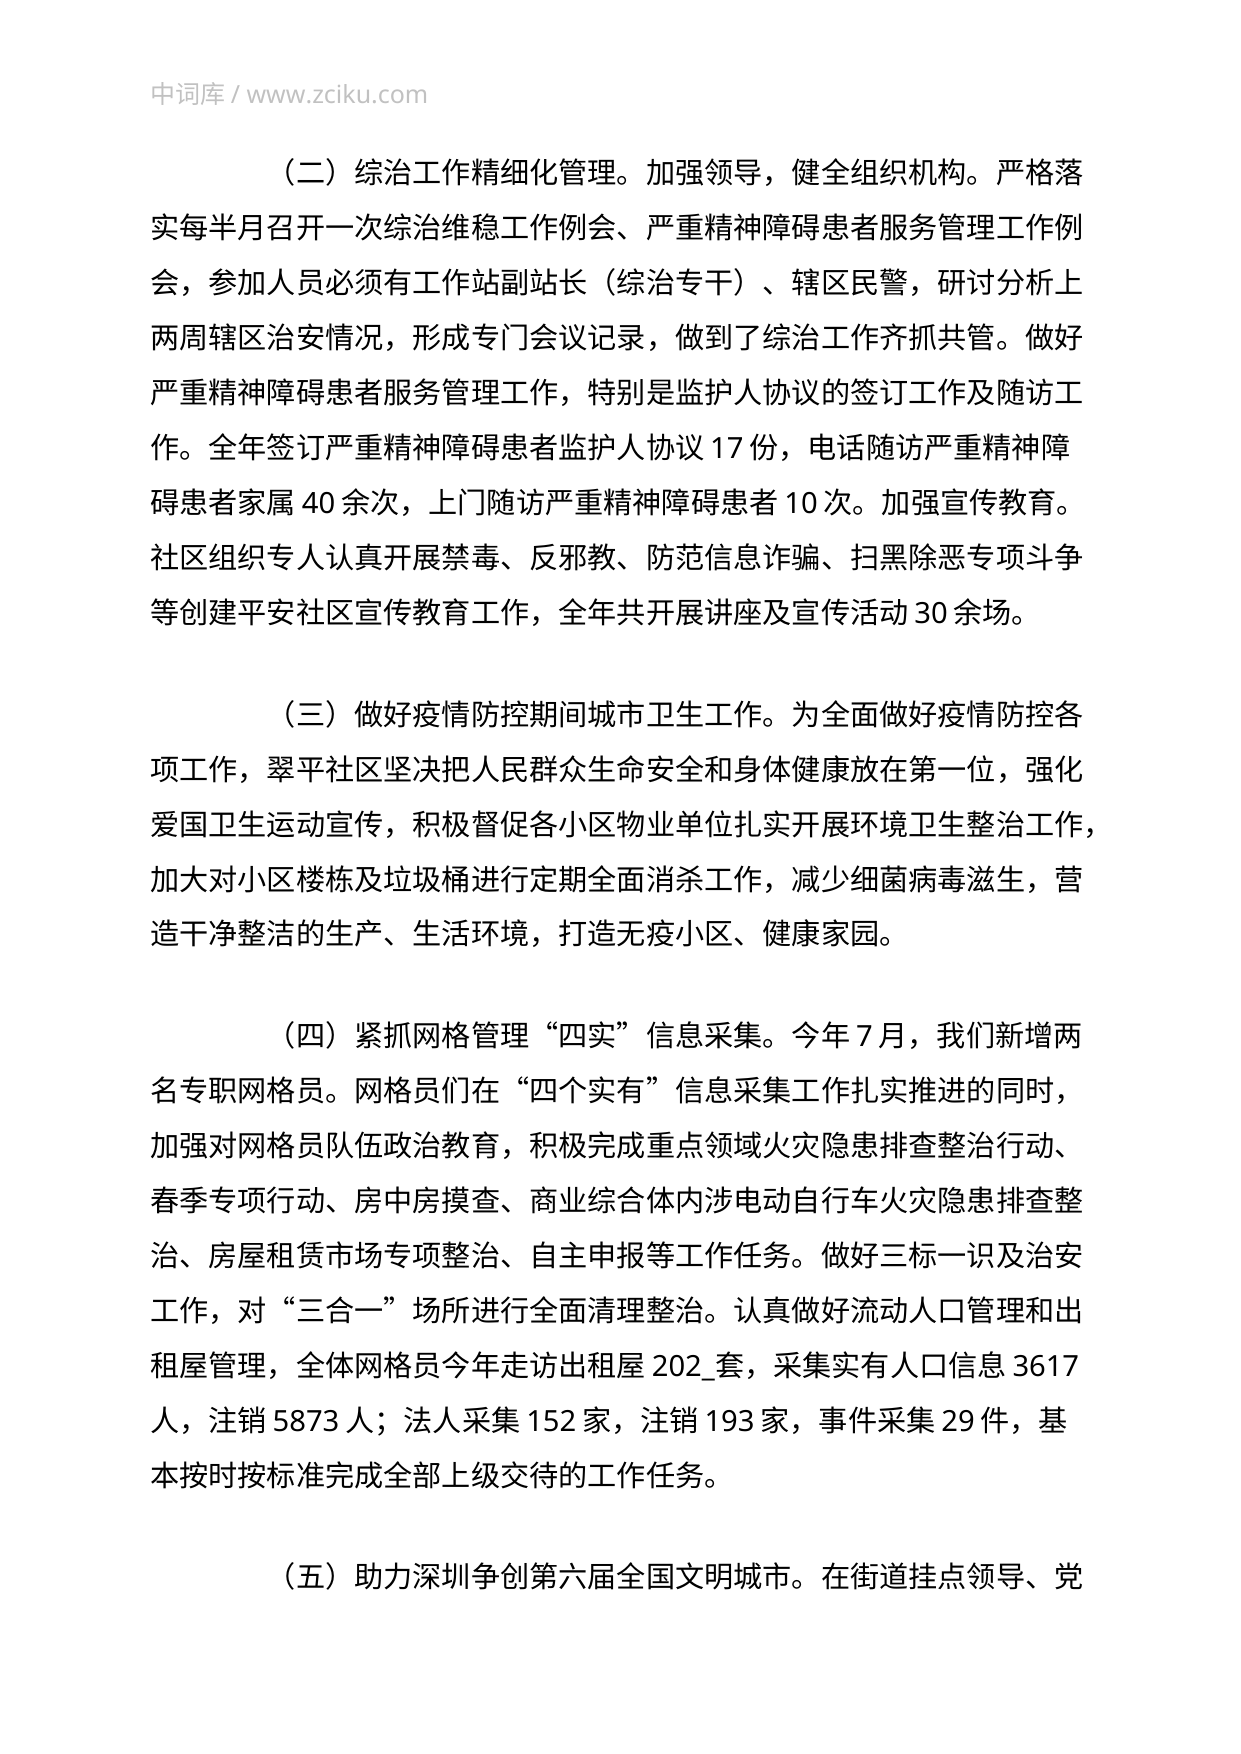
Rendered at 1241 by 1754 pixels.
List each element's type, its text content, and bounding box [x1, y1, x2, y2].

text （四）紧抓网格管理“四实”信息采集。今年7月，我们新增两名专职网格员。网格员们在“四个实有”信息采集工作扎实推进的同时，加强对网格员队伍政治教育，积极完成重点领域火灾隐患排查整治行动、春季专项行动、房中房摸查、商业综合体内涉电动自行车火灾隐患排查整治、房屋租赁市场专项整治、自主申报等工作任务。做好三标一识及治安工作，对“三合一”场所进行全面清理整治。认真做好流动人口管理和出租屋管理，全体网格员今年走访出租屋202_套，采集实有人口信息3617人，注销5873人；法人采集152家，注销193家，事件采集29件，基本按时按标准完成全部上级交待的工作任务。 [150, 1013, 1090, 1494]
text （三）做好疫情防控期间城市卫生工作。为全面做好疫情防控各项工作，翠平社区坚决把人民群众生命安全和身体健康放在第一位，强化爱国卫生运动宣传，积极督促各小区物业单位扎实开展环境卫生整治工作，加大对小区楼栋及垃圾桶进行定期全面消杀工作，减少细菌病毒滋生，营造干净整洁的生产、生活环境，打造无疫小区、健康家园。 [150, 691, 1090, 953]
text （二）综治工作精细化管理。加强领导，健全组织机构。严格落实每半月召开一次综治维稳工作例会、严重精神障碍患者服务管理工作例会，参加人员必须有工作站副站长（综治专干）、辖区民警，研讨分析上两周辖区治安情况，形成专门会议记录，做到了综治工作齐抓共管。做好严重精神障碍患者服务管理工作，特别是监护人协议的签订工作及随访工作。全年签订严重精神障碍患者监护人协议17份，电话随访严重精神障碍患者家属40余次，上门随访严重精神障碍患者10次。加强宣传教育。社区组织专人认真开展禁毒、反邪教、防范信息诈骗、扫黑除恶专项斗争等创建平安社区宣传教育工作，全年共开展讲座及宣传活动30余场。 [150, 150, 1090, 632]
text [150, 1554, 1090, 1596]
